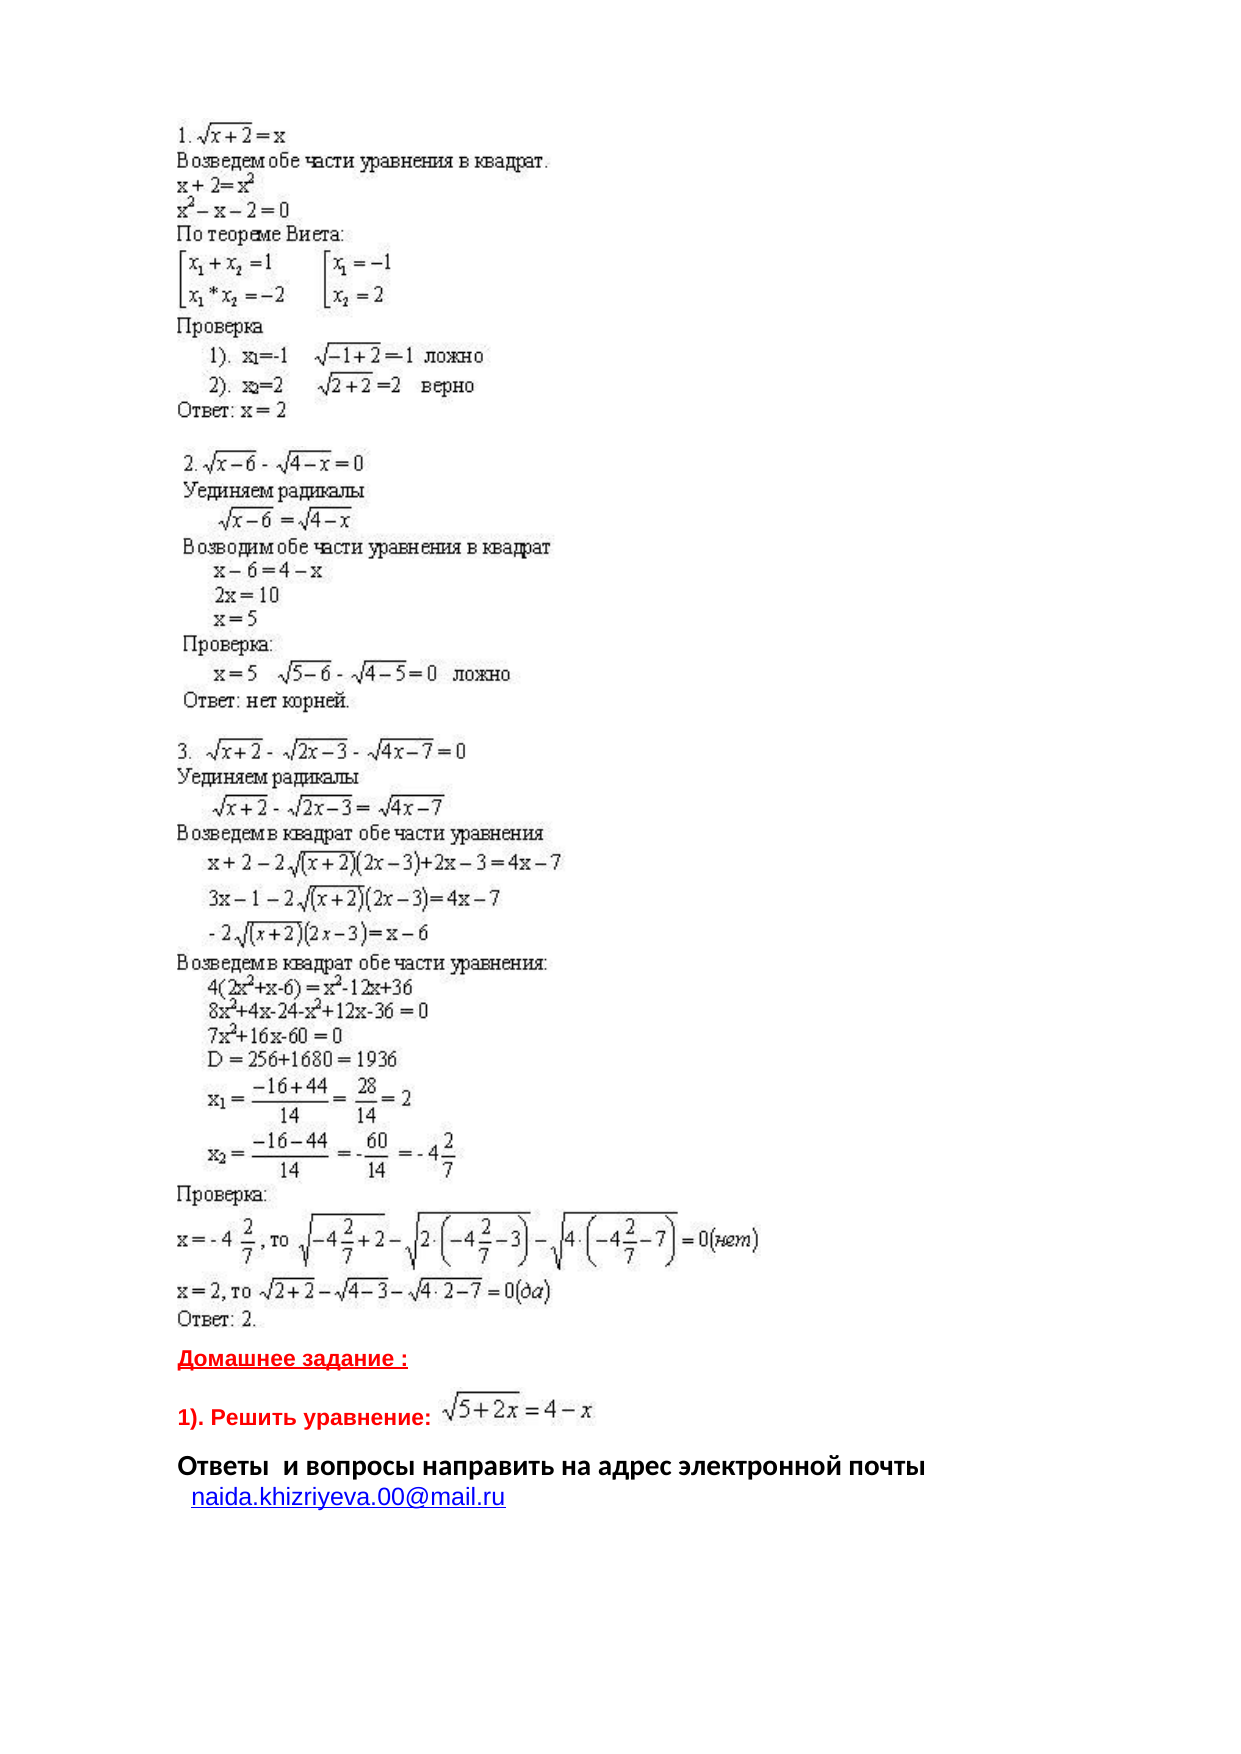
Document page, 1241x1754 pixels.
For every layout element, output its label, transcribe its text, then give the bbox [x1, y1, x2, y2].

picture [183, 446, 555, 714]
text Ответы и вопросы направить на адрес электронной почты naida.khizriyeva.00@mail.ru [177, 1447, 1136, 1511]
picture [177, 734, 761, 1328]
text 1). Решить уравнение: [177, 1387, 1152, 1430]
text Домашнее задание : [177, 1344, 1152, 1371]
picture [438, 1387, 597, 1426]
picture [177, 118, 552, 430]
